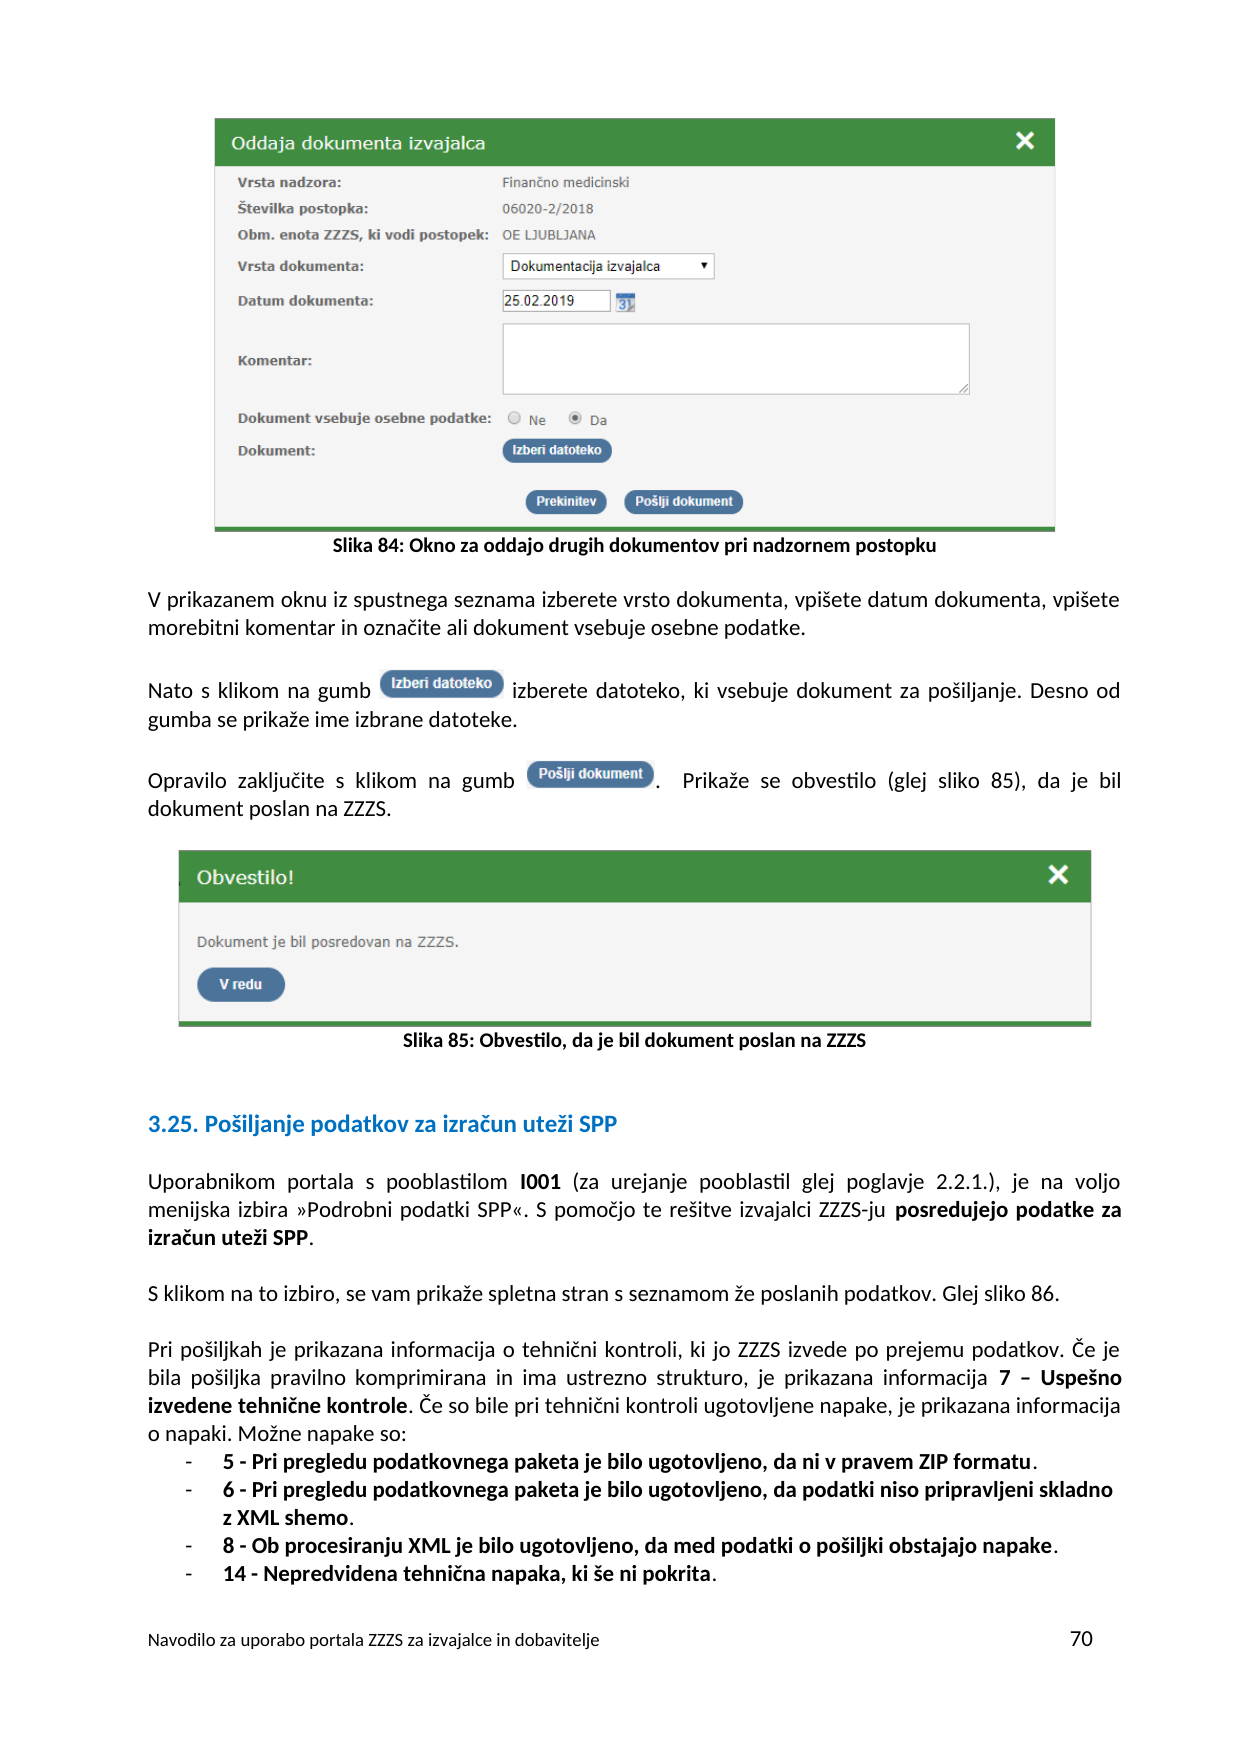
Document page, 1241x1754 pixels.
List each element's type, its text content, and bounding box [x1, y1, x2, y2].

text Slika 85: Obvestilo, da je bil dokument poslan na ZZZS [148, 1027, 1122, 1052]
picture [214, 118, 1056, 532]
list 8 - Ob procesiranju XML je bilo ugotovljeno, da med podatki o pošiljki obstajajo napake. [185, 1531, 1122, 1559]
subtitle 3.25. Pošiljanje podatkov za izračun uteži SPP [148, 1108, 1122, 1139]
text Uporabnikom portala s pooblastilom I001 (za urejanje pooblastil glej poglavje 2.2.1.), je na voljo menijska izbira »Podrobni podatki SPP«. S pomočjo te rešitve izvajalci ZZZS-ju posredujejo podatke za izračun uteži SPP. [148, 1167, 1122, 1251]
list 6 - Pri pregledu podatkovnega paketa je bilo ugotovljeno, da podatki niso pripravljeni skladno z XML shemo. [185, 1475, 1122, 1531]
list 5 - Pri pregledu podatkovnega paketa je bilo ugotovljeno, da ni v pravem ZIP formatu. [185, 1447, 1122, 1475]
text Pri pošiljkah je prikazana informacija o tehnični kontroli, ki jo ZZZS izvede po prejemu podatkov. Če je bila pošiljka pravilno komprimirana in ima ustrezno strukturo, je prikazana informacija 7 – Uspešno izvedene tehnične kontrole. Če so bile pri tehnični kontroli ugotovljene napake, je prikazana informacija o napaki. Možne napake so: [148, 1335, 1122, 1447]
text Opravilo zaključite s klikom na gumb . Prikaže se obvestilo (glej sliko 85), da je bil dokument poslan na ZZZS. [148, 761, 1122, 822]
text Nato s klikom na gumb izberete datoteko, ki vsebuje dokument za pošiljanje. Desno od gumba se prikaže ime izbrane datoteke. [148, 669, 1122, 733]
picture [178, 850, 1092, 1027]
list 14 - Nepredvidena tehnična napaka, ki še ni pokrita. [185, 1559, 1122, 1587]
text V prikazanem oknu iz spustnega seznama izberete vrsto dokumenta, vpišete datum dokumenta, vpišete morebitni komentar in označite ali dokument vsebuje osebne podatke. [148, 586, 1122, 642]
picture [526, 760, 655, 789]
text S klikom na to izbiro, se vam prikaže spletna stran s seznamom že poslanih podatkov. Glej sliko 86. [148, 1279, 1122, 1307]
picture [379, 669, 505, 699]
text Slika 84: Okno za oddajo drugih dokumentov pri nadzornem postopku [148, 532, 1122, 557]
